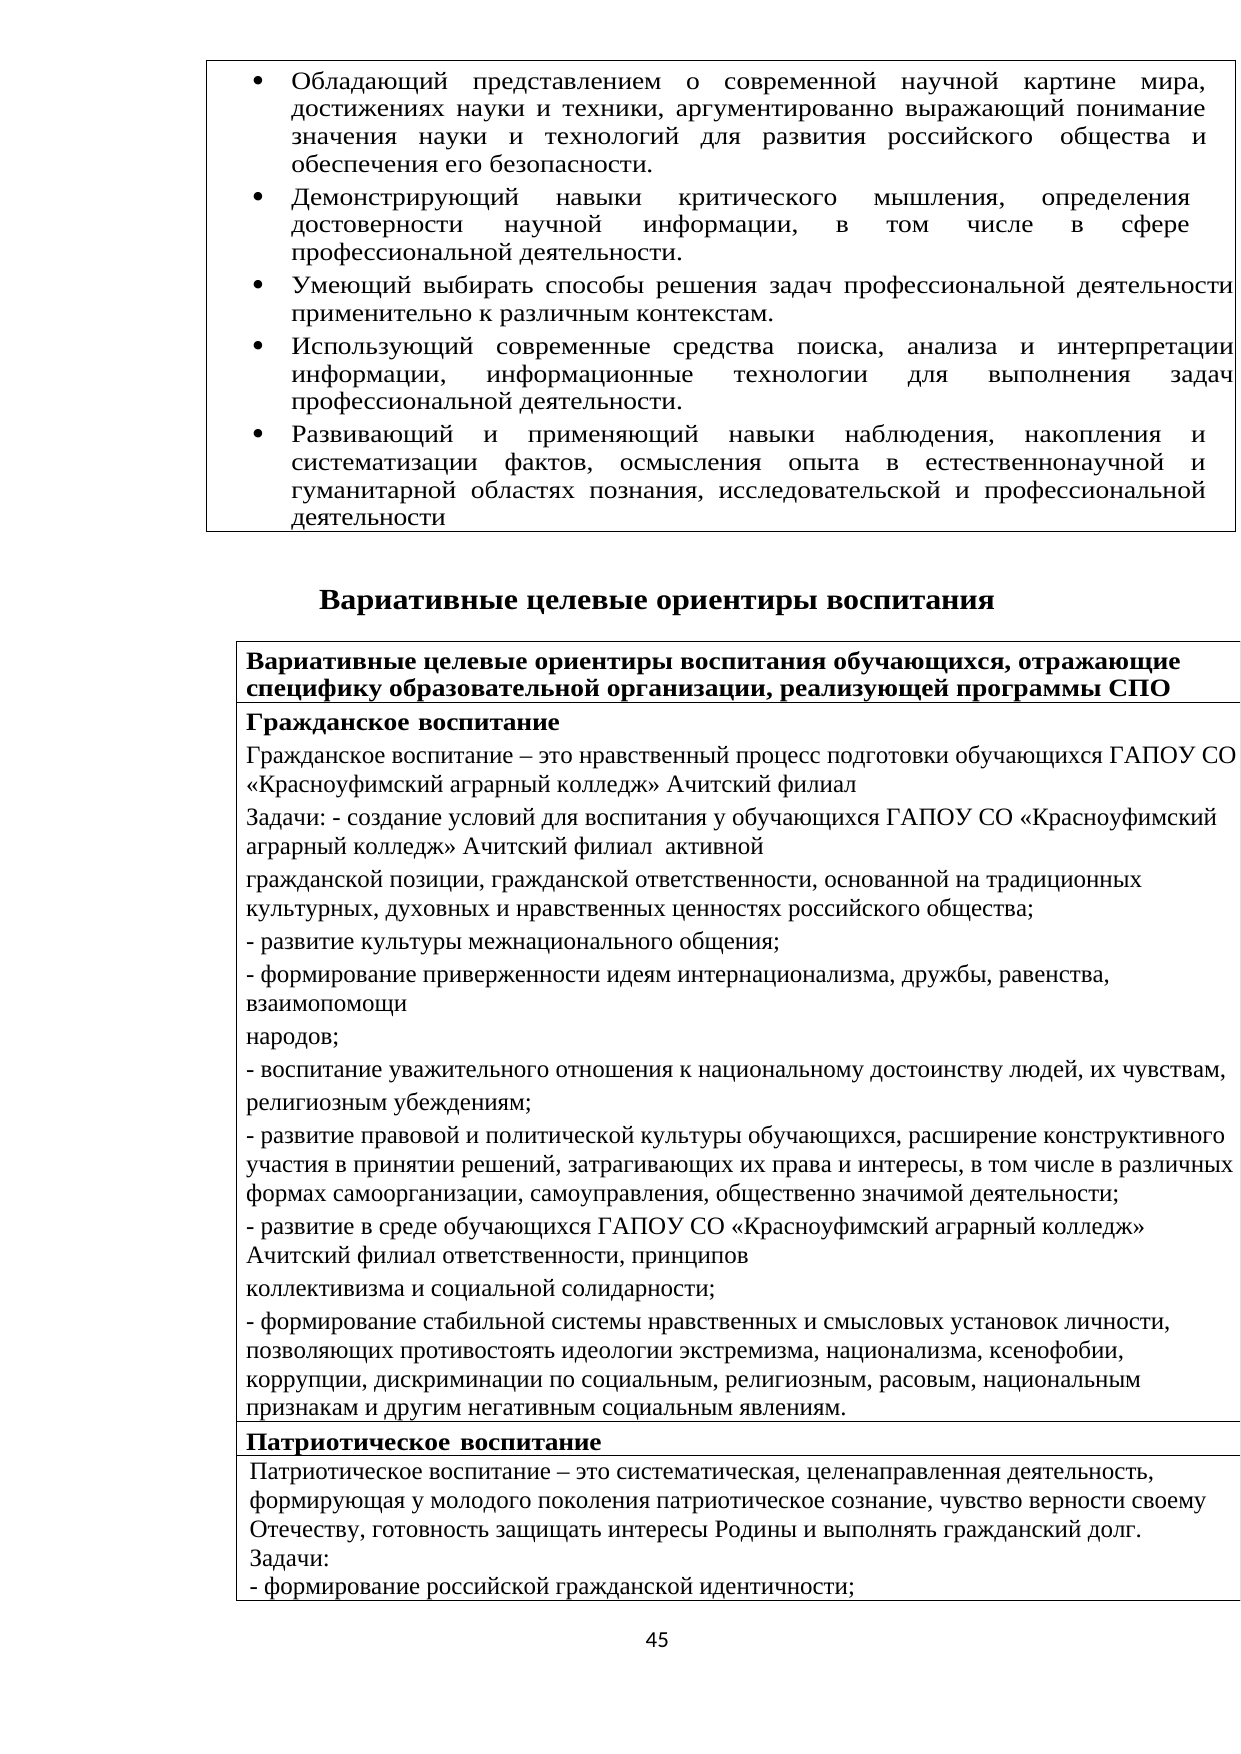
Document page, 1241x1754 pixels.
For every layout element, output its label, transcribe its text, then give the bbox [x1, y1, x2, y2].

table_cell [207, 61, 1235, 531]
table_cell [237, 1456, 1240, 1600]
table_header Вариативные целевые ориентиры воспитания обучающихся, отражающие специфику образовательной организации, реализующей программы СПО [237, 642, 1240, 702]
table_cell Гражданское воспитание Гражданское воспитание – это нравственный процесс подготовки обучающихся ГАПОУ СО «Красноуфимский аграрный колледж» Ачитский филиал Задачи: - создание условий для воспитания у обучающихся ГАПОУ СО «Красноуфимский аграрный колледж» Ачитский филиал активной гражданской позиции, гражданской ответственности, основанной на традиционных культурных, духовных и нравственных ценностях российского общества; - развитие культуры межнационального общения; - формирование приверженности идеям интернационализма, дружбы, равенства, взаимопомощи народов; - воспитание уважительного отношения к национальному достоинству людей, их чувствам, религиозным убеждениям; - развитие правовой и политической культуры обучающихся, расширение конструктивного участия в принятии решений, затрагивающих их права и интересы, в том числе в различных формах самоорганизации, самоуправления, общественно значимой деятельности; - развитие в среде обучающихся ГАПОУ СО «Красноуфимский аграрный колледж» Ачитский филиал ответственности, принципов коллективизма и социальной солидарности; - формирование стабильной системы нравственных и смысловых установок личности, позволяющих противостоять идеологии экстремизма, национализма, ксенофобии, коррупции, дискриминации по социальным, религиозным, расовым, национальным признакам и другим негативным социальным явлениям. [237, 703, 1240, 1421]
table_cell Патриотическое воспитание [237, 1422, 1240, 1455]
text Вариативные целевые ориентиры воспитания [134, 582, 1180, 615]
